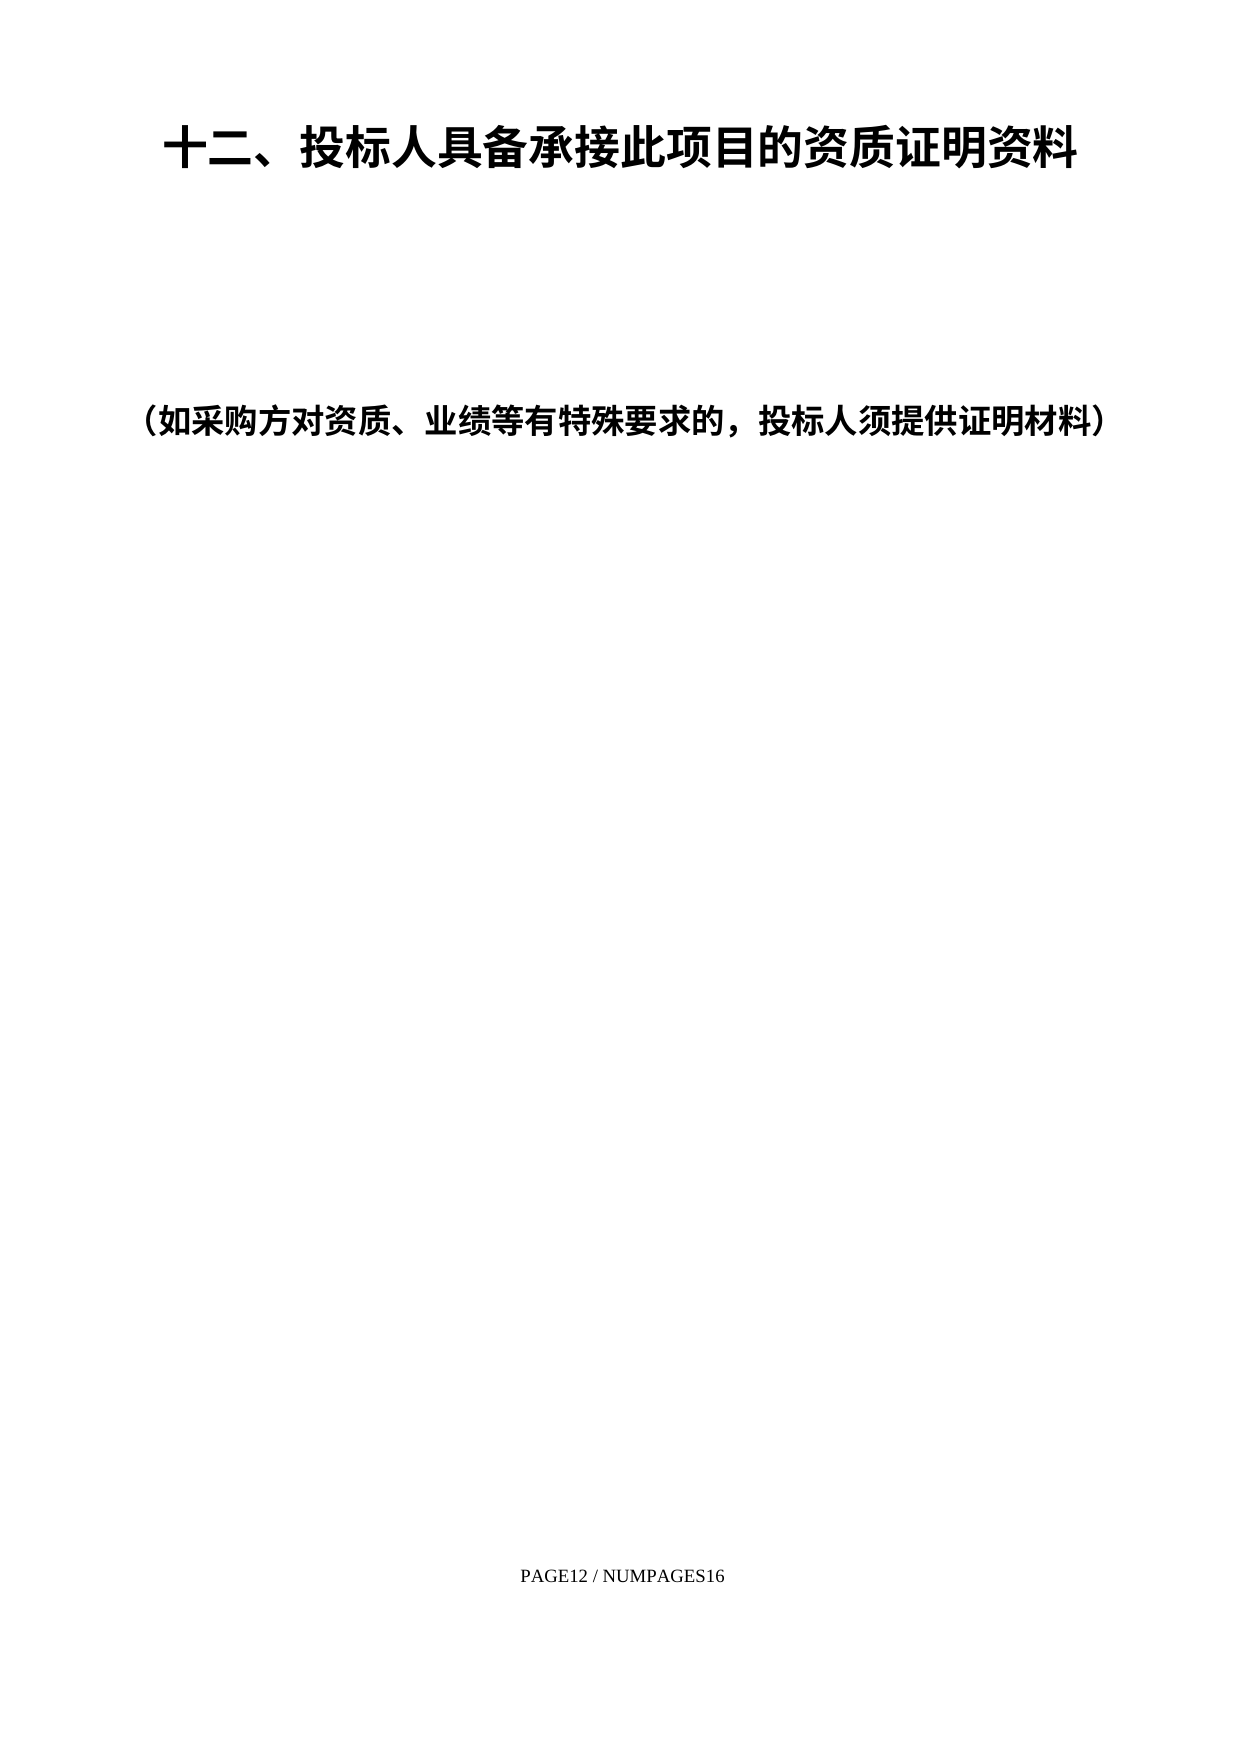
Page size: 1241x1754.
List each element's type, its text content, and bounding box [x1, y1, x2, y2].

text （如采购方对资质、业绩等有特殊要求的，投标人须提供证明材料） [112, 387, 1128, 452]
text 十二、投标人具备承接此项目的资质证明资料 [112, 96, 1128, 193]
